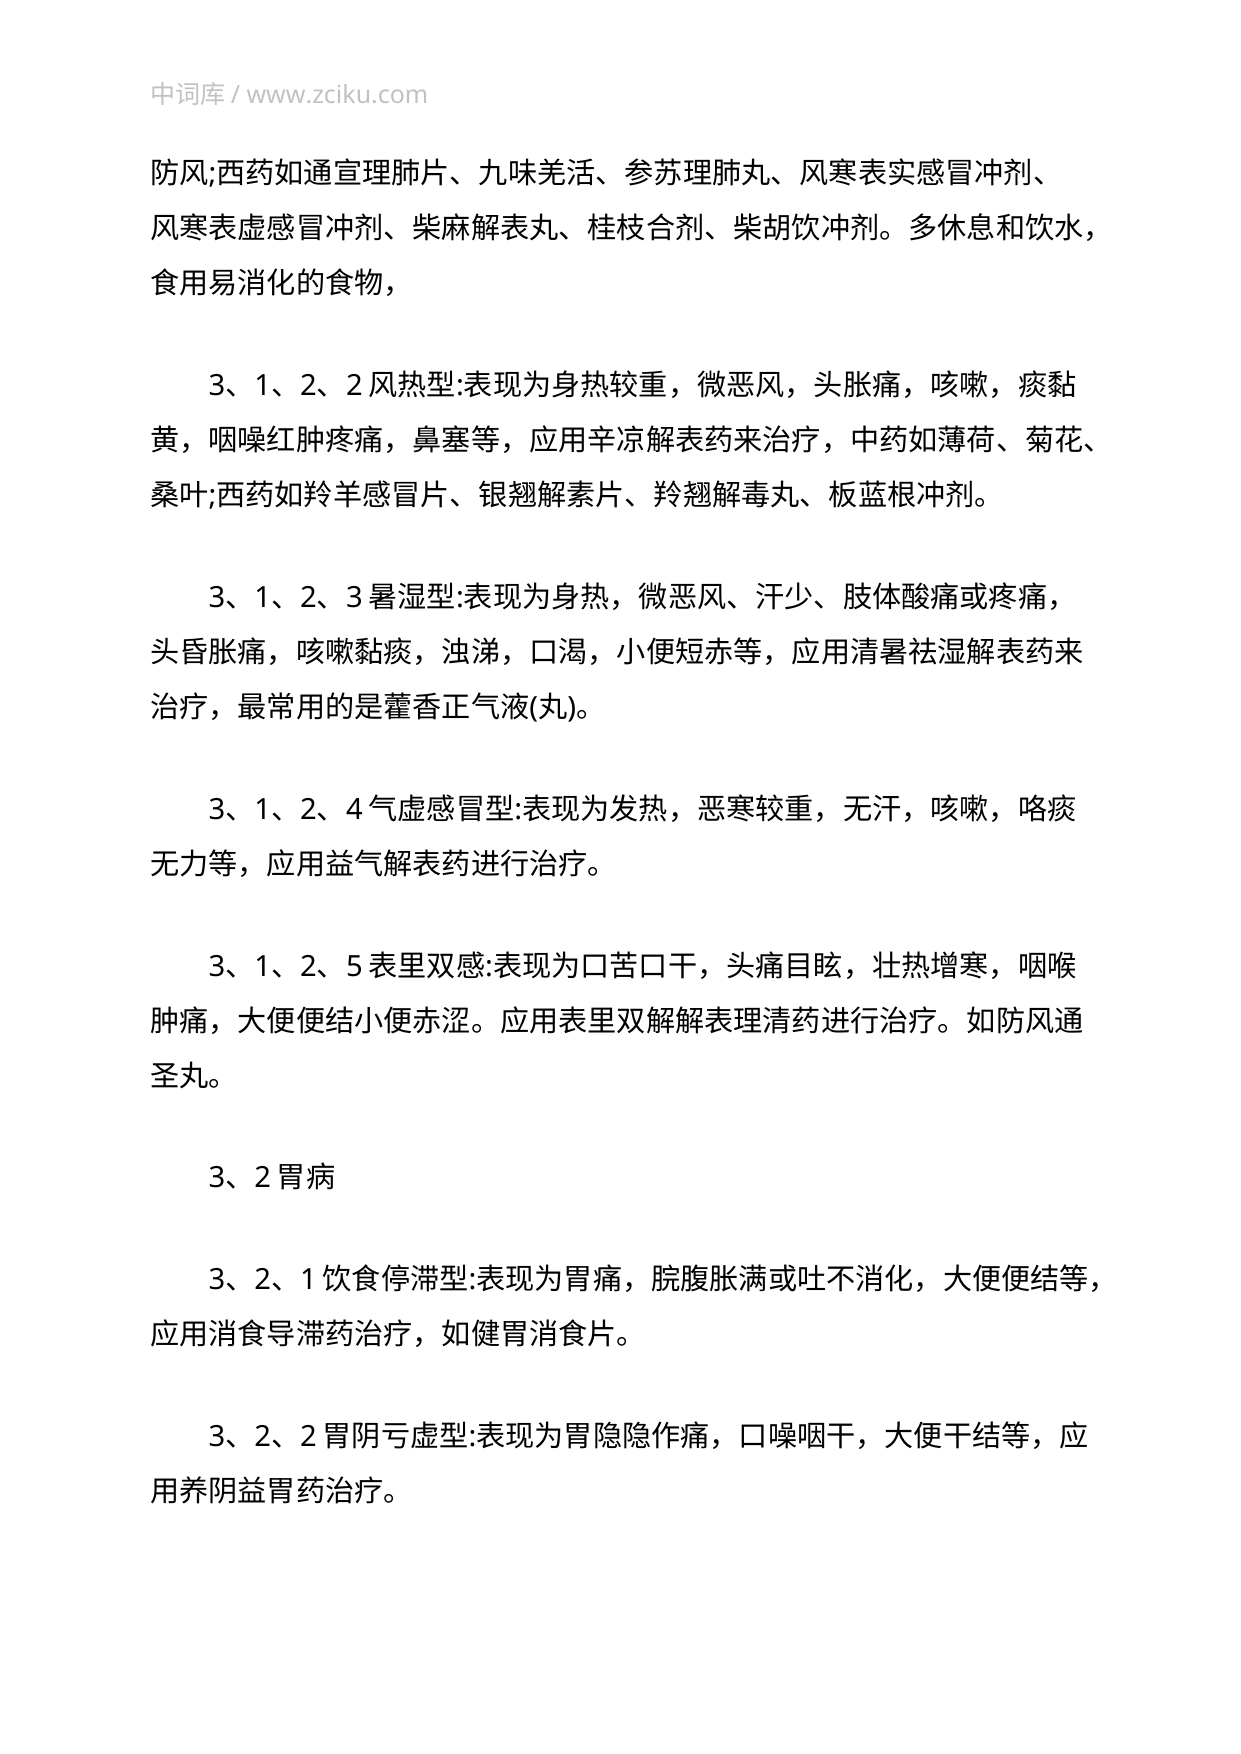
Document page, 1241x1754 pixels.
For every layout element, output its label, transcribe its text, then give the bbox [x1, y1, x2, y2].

text 3、1、2、3暑湿型:表现为身热，微恶风、汗少、肢体酸痛或疼痛，头昏胀痛，咳嗽黏痰，浊涕，口渴，小便短赤等，应用清暑祛湿解表药来治疗，最常用的是藿香正气液(丸)。 [150, 573, 1090, 726]
text 3、1、2、2风热型:表现为身热较重，微恶风，头胀痛，咳嗽，痰黏黄，咽噪红肿疼痛，鼻塞等，应用辛凉解表药来治疗，中药如薄荷、菊花、桑叶;西药如羚羊感冒片、银翘解素片、羚翘解毒丸、板蓝根冲剂。 [150, 362, 1090, 514]
text 3、2、2胃阴亏虚型:表现为胃隐隐作痛，口噪咽干，大便干结等，应用养阴益胃药治疗。 [150, 1413, 1090, 1510]
text 3、1、2、4气虚感冒型:表现为发热，恶寒较重，无汗，咳嗽，咯痰无力等，应用益气解表药进行治疗。 [150, 785, 1090, 883]
text 3、2胃病 [150, 1154, 1090, 1196]
text 3、1、2、5表里双感:表现为口苦口干，头痛目眩，壮热增寒，咽喉肿痛，大便便结小便赤涩。应用表里双解解表理清药进行治疗。如防风通圣丸。 [150, 942, 1090, 1094]
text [150, 150, 1090, 302]
text 3、2、1饮食停滞型:表现为胃痛，脘腹胀满或吐不消化，大便便结等，应用消食导滞药治疗，如健胃消食片。 [150, 1256, 1090, 1353]
